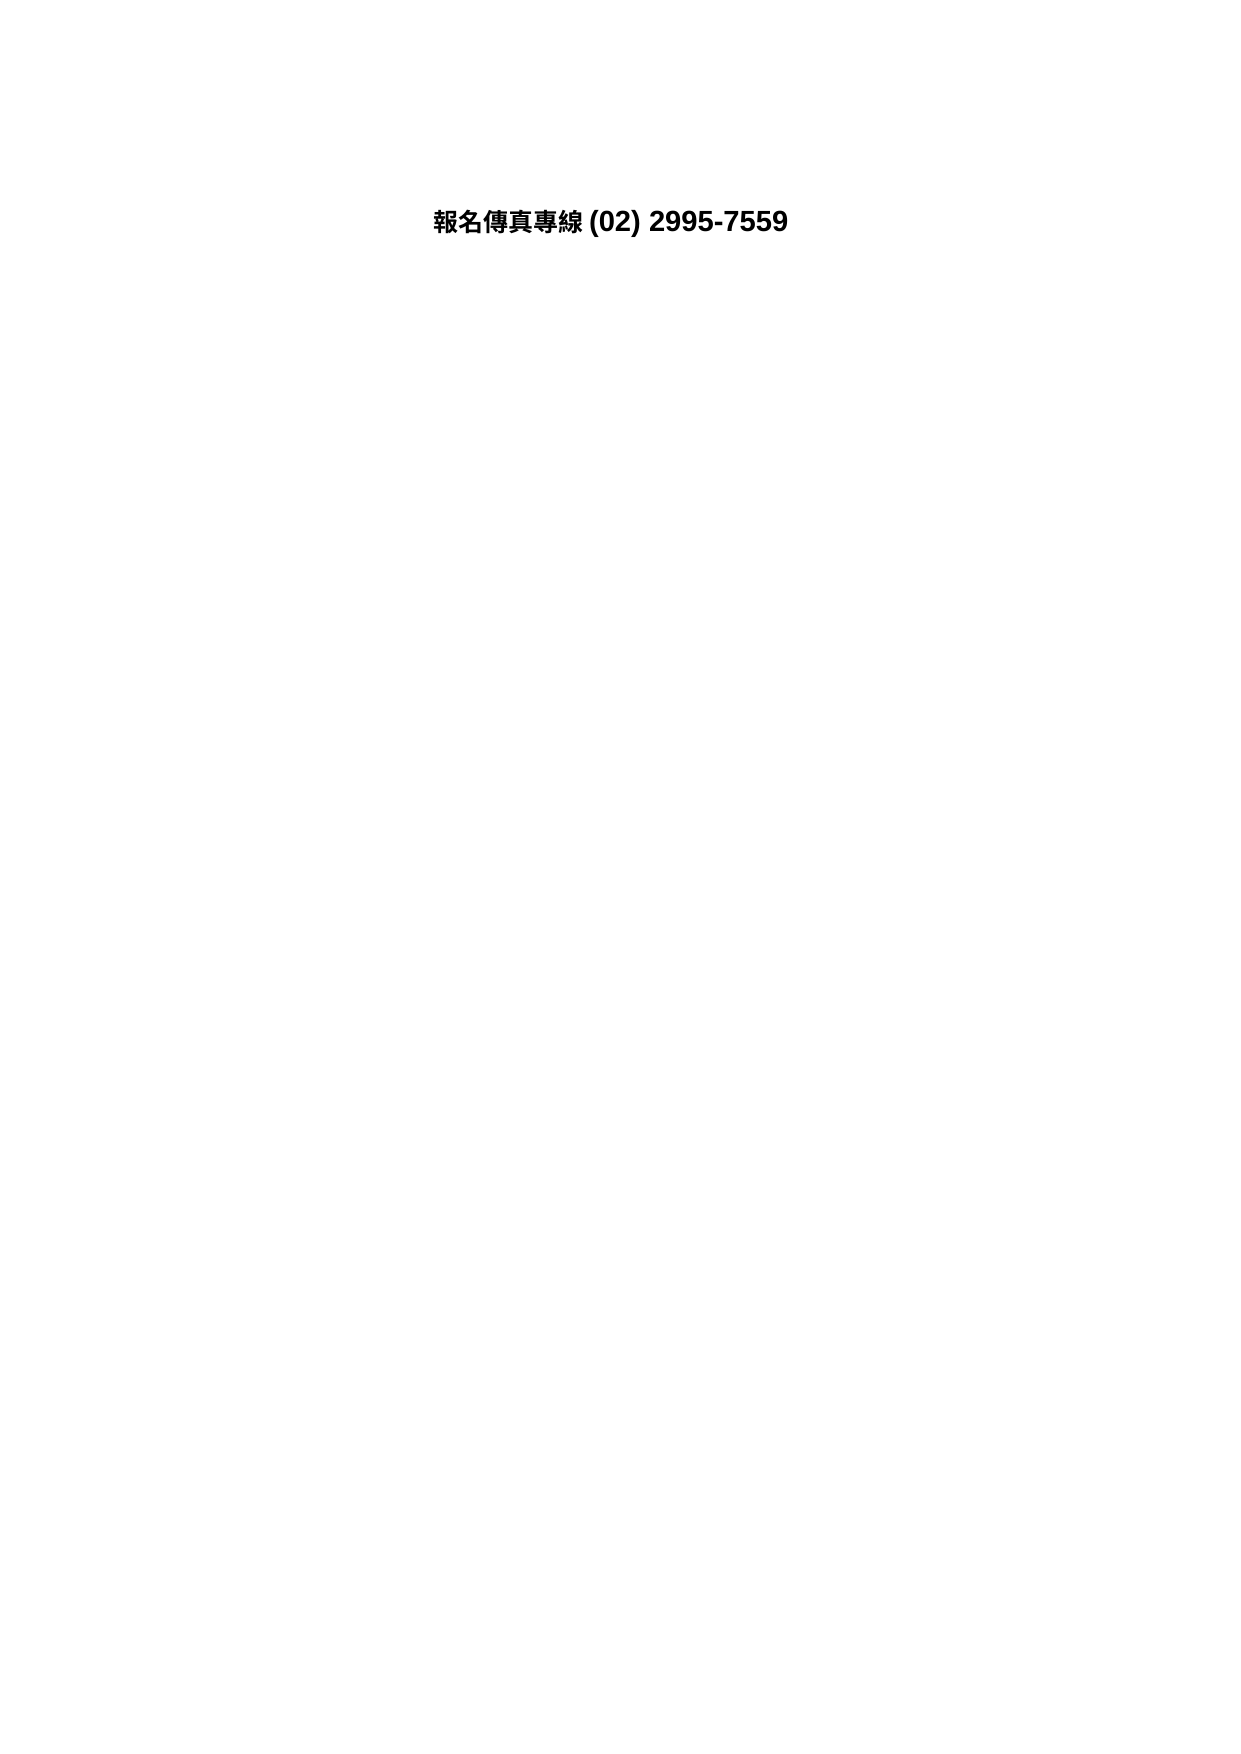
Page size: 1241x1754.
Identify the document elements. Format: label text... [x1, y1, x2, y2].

text 報名傳真專線 (02) 2995-7559 [56, 202, 1165, 239]
